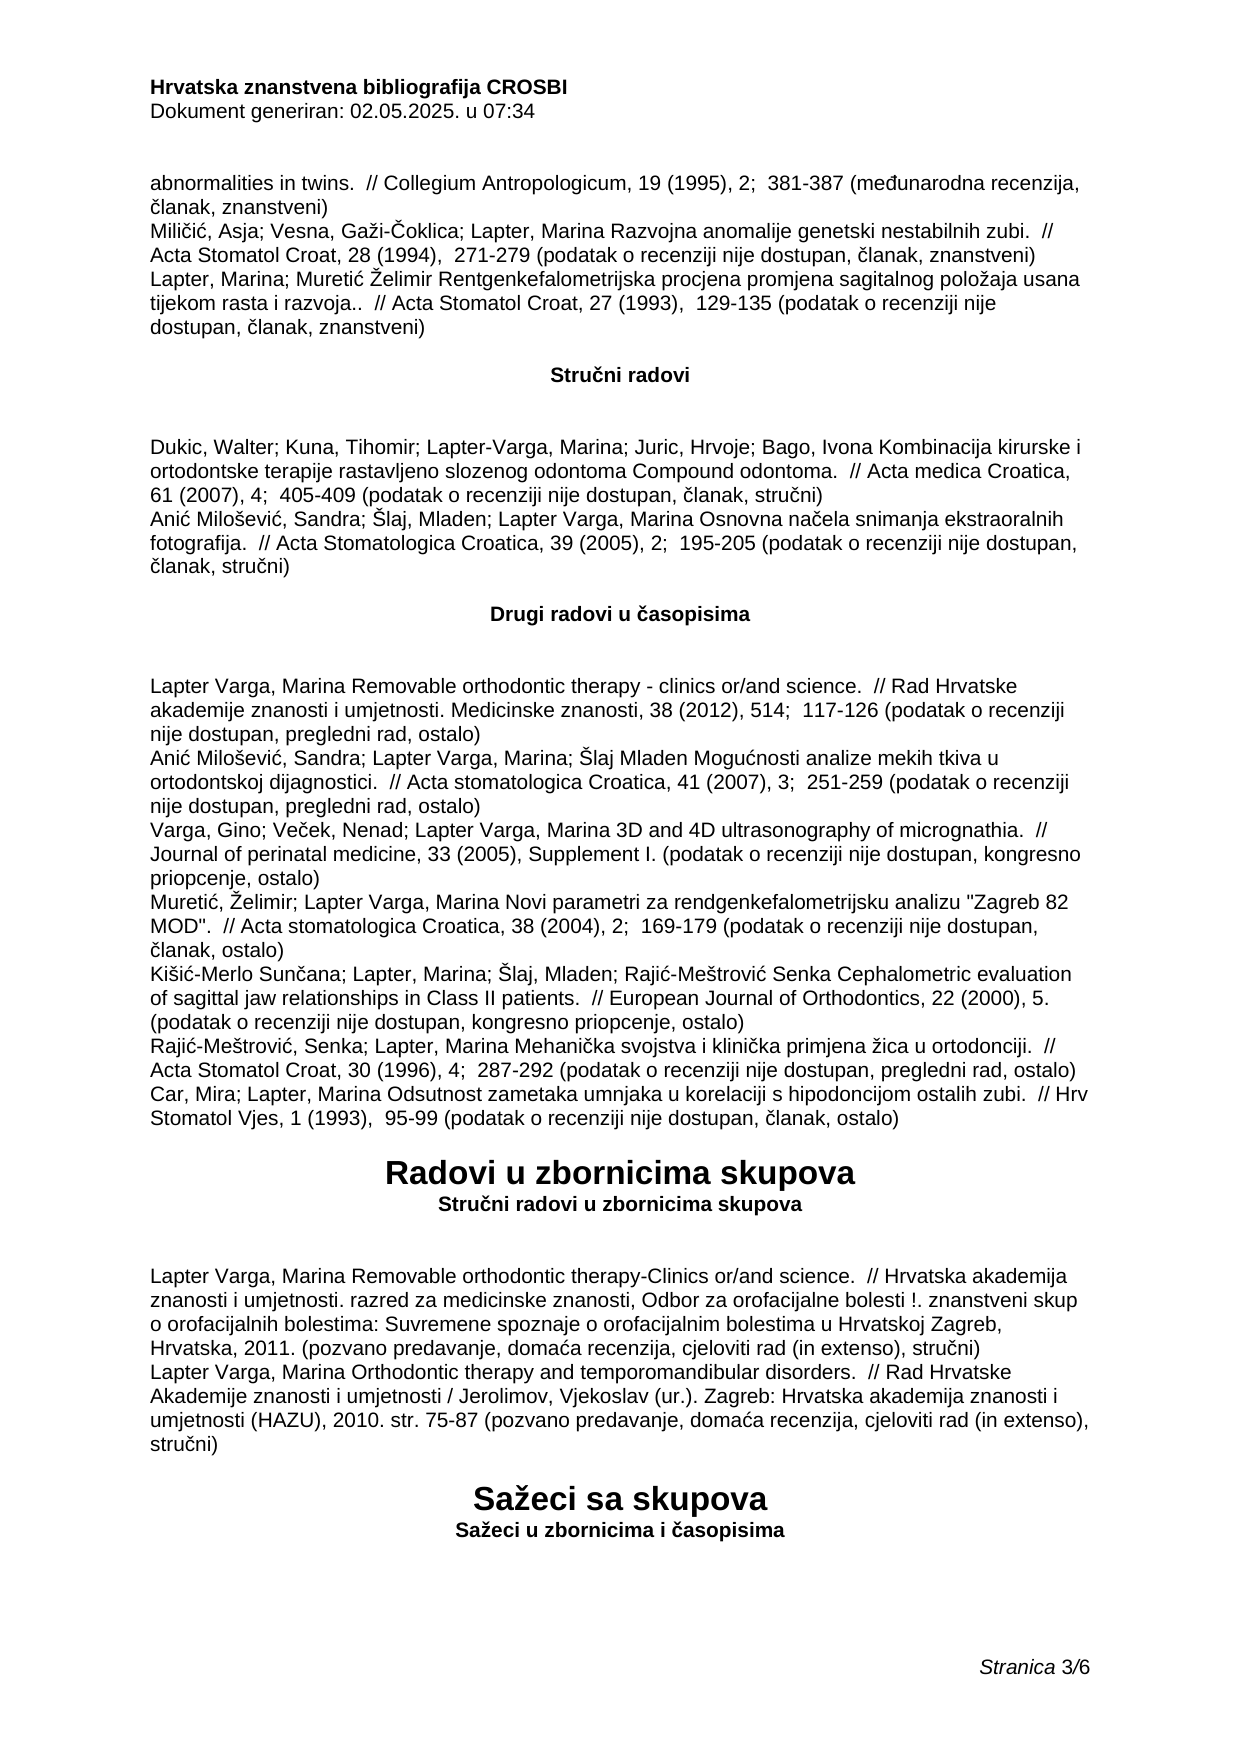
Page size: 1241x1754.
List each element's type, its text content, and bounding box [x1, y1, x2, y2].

text Lapter, Marina; Muretić Želimir [150, 267, 1090, 339]
text Anić Milošević, Sandra; Lapter Varga, Marina; Šlaj Mladen [150, 746, 1090, 818]
text Anić Milošević, Sandra; Šlaj, Mladen; Lapter Varga, Marina [150, 506, 1090, 578]
text Kišić-Merlo Sunčana; Lapter, Marina; Šlaj, Mladen; Rajić-Meštrović Senka [150, 962, 1090, 1033]
text Varga, Gino; Veček, Nenad; Lapter Varga, Marina [150, 818, 1090, 890]
text Muretić, Želimir; Lapter Varga, Marina [150, 890, 1090, 962]
text Lapter Varga, Marina [150, 1359, 1090, 1455]
text Miličić, Asja; Vesna, Gaži-Čoklica; Lapter, Marina [150, 219, 1090, 267]
subtitle Radovi u zbornicima skupova [150, 1153, 1090, 1192]
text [150, 171, 1090, 219]
text Lapter Varga, Marina [150, 1264, 1090, 1359]
subtitle Stručni radovi [150, 363, 1090, 387]
subtitle Stručni radovi u zbornicima skupova [150, 1192, 1090, 1216]
text Car, Mira; Lapter, Marina [150, 1081, 1090, 1129]
subtitle Sažeci u zbornicima i časopisima [150, 1518, 1090, 1542]
subtitle Sažeci sa skupova [150, 1479, 1090, 1518]
text Dukic, Walter; Kuna, Tihomir; Lapter-Varga, Marina; Juric, Hrvoje; Bago, Ivona [150, 434, 1090, 506]
text Rajić-Meštrović, Senka; Lapter, Marina [150, 1033, 1090, 1081]
text Lapter Varga, Marina [150, 674, 1090, 746]
subtitle Drugi radovi u časopisima [150, 602, 1090, 626]
